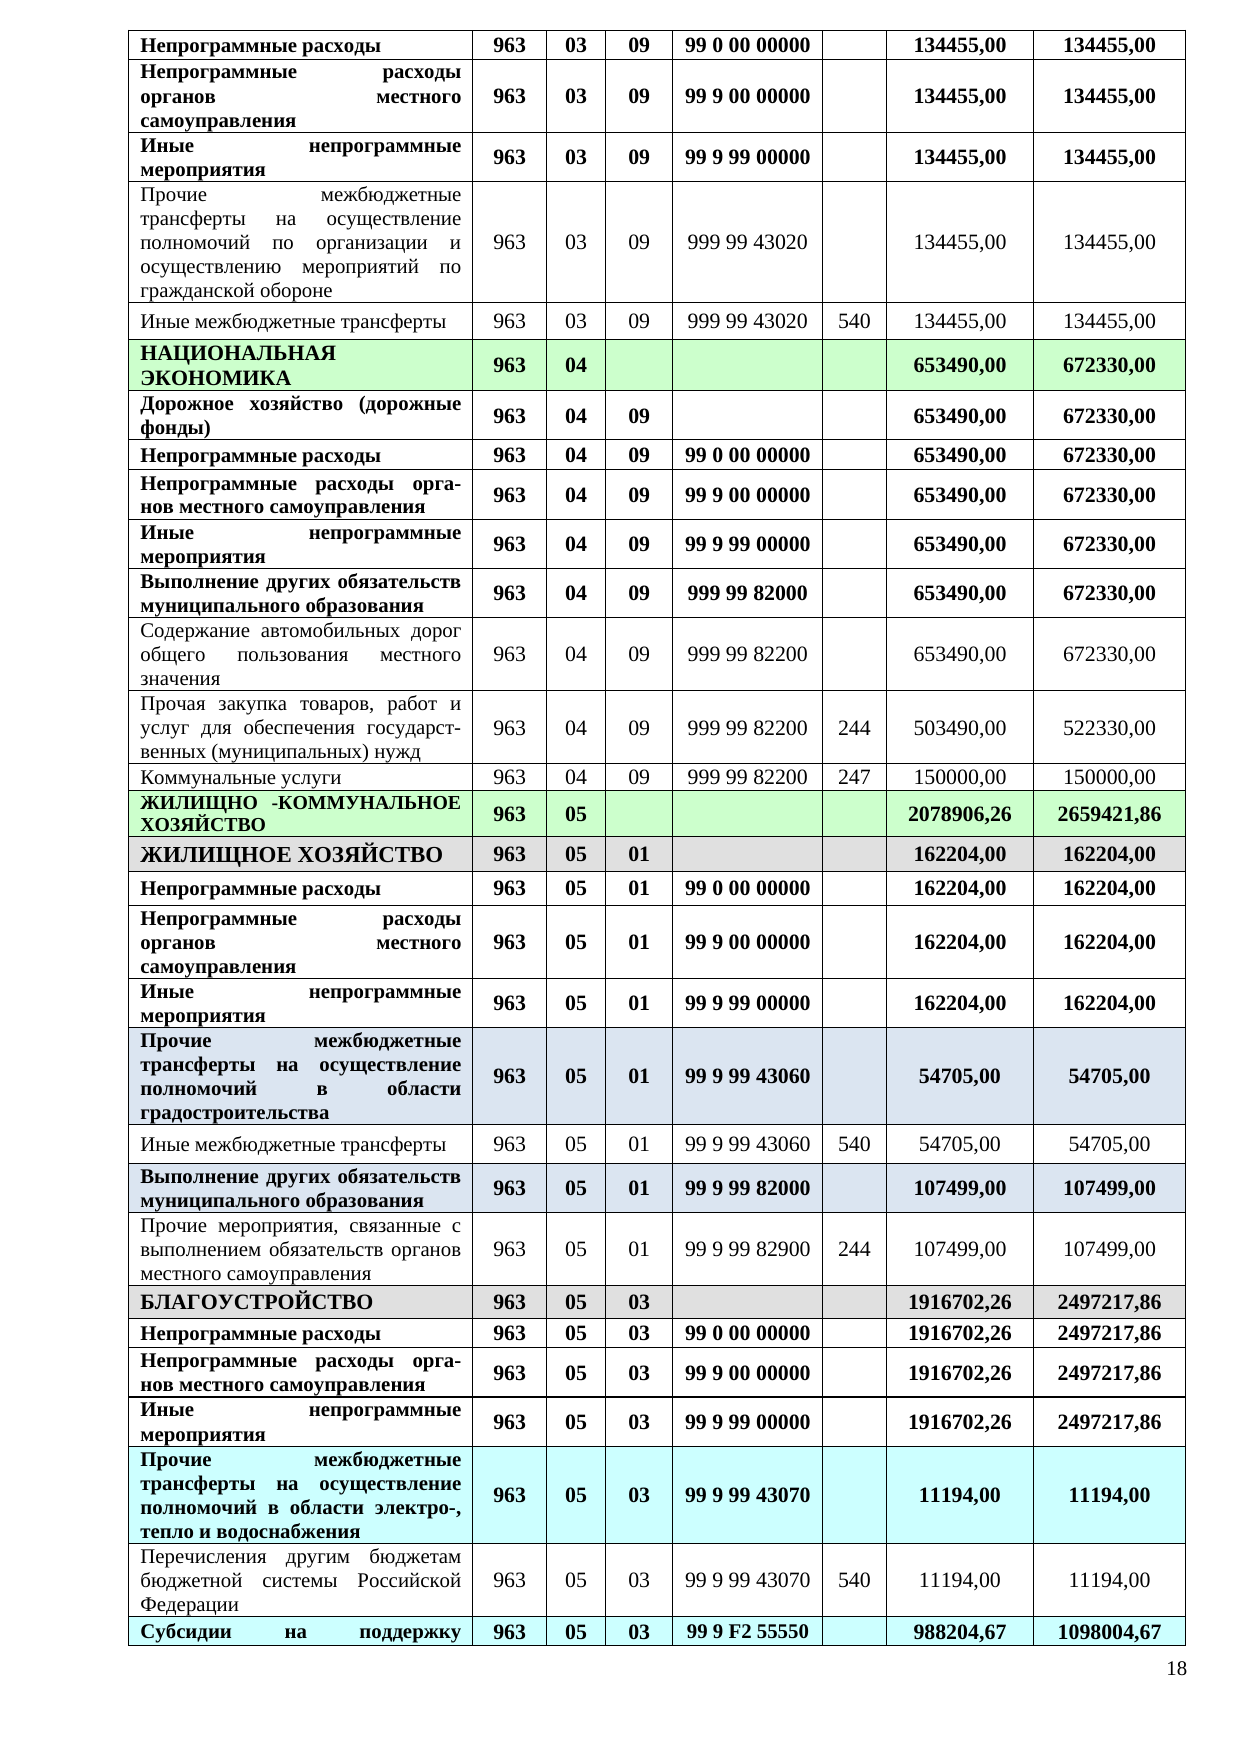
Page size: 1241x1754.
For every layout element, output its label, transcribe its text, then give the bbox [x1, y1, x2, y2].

table_cell Иные непрограммные мероприятия [129, 1398, 472, 1446]
table_cell 99 9 F2 55550 [673, 1617, 822, 1645]
table_cell Прочие мероприятия, связанные с выполнением обязательств органов местного самоуправления [129, 1213, 472, 1285]
table_cell [823, 440, 886, 469]
table_cell [673, 791, 822, 836]
table_cell 05 [547, 1213, 605, 1285]
table_cell 244 [823, 1213, 886, 1285]
table_cell 99 9 99 82000 [673, 1164, 822, 1212]
table_cell 01 [606, 906, 672, 978]
table_cell 963 [473, 133, 546, 181]
table_cell 134455,00 [1034, 303, 1185, 339]
table_cell 04 [547, 340, 605, 390]
table_cell Иные межбюджетные трансферты [129, 303, 472, 339]
table_cell 540 [823, 1125, 886, 1163]
table_cell Выполнение других обязательств муниципального образования [129, 1164, 472, 1212]
table_cell 2497217,86 [1034, 1286, 1185, 1318]
table_cell 11194,00 [1034, 1447, 1185, 1543]
table_cell 963 [473, 1398, 546, 1446]
table_cell 09 [606, 133, 672, 181]
table_cell 05 [547, 1028, 605, 1124]
table_cell 162204,00 [1034, 837, 1185, 871]
table_cell [823, 1286, 886, 1318]
table_cell 03 [547, 303, 605, 339]
table_cell 03 [606, 1617, 672, 1645]
table_cell 653490,00 [887, 470, 1033, 518]
table_cell 162204,00 [887, 906, 1033, 978]
table_cell [823, 340, 886, 390]
table_cell Перечисления другим бюджетам бюджетной системы Российской Федерации [129, 1544, 472, 1616]
table_cell 03 [606, 1286, 672, 1318]
table_cell 54705,00 [887, 1028, 1033, 1124]
table_cell [823, 31, 886, 58]
table_cell 54705,00 [887, 1125, 1033, 1163]
table_cell 963 [473, 691, 546, 763]
table_cell Иные непрограммные мероприятия [129, 520, 472, 568]
table_cell 653490,00 [887, 340, 1033, 390]
table_cell 999 99 43020 [673, 303, 822, 339]
table_cell 1916702,26 [887, 1319, 1033, 1347]
table_cell Непрограммные расходы [129, 31, 472, 58]
table_cell [823, 1319, 886, 1347]
table_cell 03 [606, 1544, 672, 1616]
table_cell 999 99 82200 [673, 764, 822, 789]
table_cell 503490,00 [887, 691, 1033, 763]
table_cell 05 [547, 1286, 605, 1318]
table_cell 134455,00 [1034, 182, 1185, 302]
table_cell [823, 569, 886, 617]
table_cell 150000,00 [1034, 764, 1185, 789]
table_cell НАЦИОНАЛЬНАЯ ЭКОНОМИКА [129, 340, 472, 390]
table_cell 540 [823, 303, 886, 339]
table_cell 963 [473, 837, 546, 871]
table_cell 11194,00 [887, 1544, 1033, 1616]
table_cell 963 [473, 60, 546, 132]
table_cell 2497217,86 [1034, 1348, 1185, 1396]
table_cell [823, 906, 886, 978]
table_cell [823, 1028, 886, 1124]
table_cell 134455,00 [1034, 31, 1185, 58]
table_cell 963 [473, 1617, 546, 1645]
table_cell 1916702,26 [887, 1348, 1033, 1396]
table_cell 162204,00 [1034, 872, 1185, 904]
table_cell 04 [547, 691, 605, 763]
table_cell 999 99 82200 [673, 691, 822, 763]
table_cell 963 [473, 31, 546, 58]
table_cell 2659421,86 [1034, 791, 1185, 836]
table_cell 672330,00 [1034, 440, 1185, 469]
table_cell 04 [547, 391, 605, 439]
table_cell 99 9 00 00000 [673, 1348, 822, 1396]
table_cell 05 [547, 1319, 605, 1347]
table_cell 134455,00 [887, 133, 1033, 181]
table_cell 05 [547, 1617, 605, 1645]
table_cell 05 [547, 1125, 605, 1163]
table_cell 963 [473, 1319, 546, 1347]
table_cell 05 [547, 1544, 605, 1616]
table_cell 03 [606, 1348, 672, 1396]
table_cell 09 [606, 569, 672, 617]
table_cell Непрограммные расходы орга-нов местного самоуправления [129, 1348, 472, 1396]
table_cell 999 99 82200 [673, 618, 822, 690]
table_cell [823, 979, 886, 1027]
table_cell 963 [473, 303, 546, 339]
table_cell 09 [606, 520, 672, 568]
table_cell 05 [547, 1164, 605, 1212]
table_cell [129, 1617, 472, 1645]
table_cell 107499,00 [1034, 1164, 1185, 1212]
table_cell 04 [547, 440, 605, 469]
table_cell 653490,00 [887, 391, 1033, 439]
table_cell 54705,00 [1034, 1028, 1185, 1124]
table_cell 653490,00 [887, 569, 1033, 617]
table_cell [606, 791, 672, 836]
table_cell 01 [606, 1213, 672, 1285]
table_cell 99 9 99 00000 [673, 979, 822, 1027]
table_cell [823, 872, 886, 904]
table_cell 963 [473, 1125, 546, 1163]
table_cell 963 [473, 1164, 546, 1212]
table_cell 03 [547, 182, 605, 302]
table_cell Прочие межбюджетные трансферты на осуществление полномочий в области градостроительства [129, 1028, 472, 1124]
table_cell Иные межбюджетные трансферты [129, 1125, 472, 1163]
table_cell 99 9 99 43070 [673, 1544, 822, 1616]
table_cell [823, 470, 886, 518]
table_cell 2078906,26 [887, 791, 1033, 836]
table_cell Непрограммные расходы органов местного самоуправления [129, 906, 472, 978]
table_cell 05 [547, 906, 605, 978]
table_cell 653490,00 [887, 618, 1033, 690]
table_cell [823, 1348, 886, 1396]
table_cell 1916702,26 [887, 1286, 1033, 1318]
table_cell 99 9 00 00000 [673, 60, 822, 132]
table_cell 09 [606, 618, 672, 690]
table_cell [823, 837, 886, 871]
table_cell 963 [473, 1544, 546, 1616]
table_cell [823, 391, 886, 439]
table_cell ЖИЛИЩНО -КОММУНАЛЬНОЕ ХОЗЯЙСТВО [129, 791, 472, 836]
table_cell 99 0 00 00000 [673, 31, 822, 58]
table_cell [823, 1617, 886, 1645]
table_cell 963 [473, 1028, 546, 1124]
table_cell 99 9 99 43060 [673, 1028, 822, 1124]
table_cell 99 9 99 00000 [673, 1398, 822, 1446]
table_cell Непрограммные расходы [129, 872, 472, 904]
table_cell Непрограммные расходы органов местного самоуправления [129, 60, 472, 132]
table_cell 04 [547, 618, 605, 690]
table_cell Непрограммные расходы [129, 1319, 472, 1347]
table_cell 09 [606, 303, 672, 339]
table_cell 01 [606, 872, 672, 904]
table_cell 99 0 00 00000 [673, 440, 822, 469]
table_cell 963 [473, 391, 546, 439]
table_cell Иные непрограммные мероприятия [129, 133, 472, 181]
table_cell 09 [606, 391, 672, 439]
table_cell 05 [547, 791, 605, 836]
table_cell 03 [606, 1319, 672, 1347]
table_cell 672330,00 [1034, 340, 1185, 390]
table_cell 162204,00 [887, 837, 1033, 871]
table_cell 1098004,67 [1034, 1617, 1185, 1645]
table_cell Содержание автомобильных дорог общего пользования местного значения [129, 618, 472, 690]
table_cell 01 [606, 837, 672, 871]
table_cell 03 [547, 60, 605, 132]
table_cell [673, 391, 822, 439]
table_cell [823, 60, 886, 132]
table_cell 134455,00 [887, 60, 1033, 132]
table_cell 963 [473, 440, 546, 469]
table_cell 963 [473, 520, 546, 568]
table_cell 09 [606, 60, 672, 132]
table_cell 05 [547, 872, 605, 904]
table_cell Иные непрограммные мероприятия [129, 979, 472, 1027]
table_cell 11194,00 [1034, 1544, 1185, 1616]
table_cell 09 [606, 182, 672, 302]
table_cell Непрограммные расходы орга-нов местного самоуправления [129, 470, 472, 518]
table_cell 03 [606, 1398, 672, 1446]
table_cell 03 [606, 1447, 672, 1543]
table_cell 04 [547, 569, 605, 617]
table_cell Непрограммные расходы [129, 440, 472, 469]
table_cell 150000,00 [887, 764, 1033, 789]
table_cell 963 [473, 791, 546, 836]
table_cell 99 9 99 00000 [673, 133, 822, 181]
table_cell [823, 182, 886, 302]
table_cell 99 9 00 00000 [673, 906, 822, 978]
table_cell 522330,00 [1034, 691, 1185, 763]
table_cell 162204,00 [1034, 979, 1185, 1027]
table_cell 963 [473, 979, 546, 1027]
table_cell 99 9 99 82900 [673, 1213, 822, 1285]
table_cell 04 [547, 520, 605, 568]
table_cell ЖИЛИЩНОЕ ХОЗЯЙСТВО [129, 837, 472, 871]
table_cell 99 9 00 00000 [673, 470, 822, 518]
table_cell 963 [473, 1286, 546, 1318]
table_cell 653490,00 [887, 440, 1033, 469]
table_cell 963 [473, 764, 546, 789]
table_cell [823, 520, 886, 568]
table_cell 05 [547, 1348, 605, 1396]
table_cell 107499,00 [1034, 1213, 1185, 1285]
table_cell Дорожное хозяйство (дорожные фонды) [129, 391, 472, 439]
table_cell 01 [606, 1028, 672, 1124]
table_cell 540 [823, 1544, 886, 1616]
table_cell 134455,00 [1034, 60, 1185, 132]
table_cell [673, 837, 822, 871]
table_cell 01 [606, 1164, 672, 1212]
table_cell 999 99 82000 [673, 569, 822, 617]
table_cell 134455,00 [887, 182, 1033, 302]
table_cell [823, 1164, 886, 1212]
table_cell 244 [823, 691, 886, 763]
table_cell 134455,00 [887, 303, 1033, 339]
table_cell 963 [473, 470, 546, 518]
table_cell 1916702,26 [887, 1398, 1033, 1446]
table_cell 54705,00 [1034, 1125, 1185, 1163]
table_cell 2497217,86 [1034, 1398, 1185, 1446]
table_cell 05 [547, 1447, 605, 1543]
table_cell Прочие межбюджетные трансферты на осуществление полномочий в области электро-, тепло и водоснабжения [129, 1447, 472, 1543]
table_cell [823, 1447, 886, 1543]
table_cell 672330,00 [1034, 520, 1185, 568]
table_cell 134455,00 [887, 31, 1033, 58]
table_cell 99 0 00 00000 [673, 872, 822, 904]
table_cell 09 [606, 691, 672, 763]
table_cell 672330,00 [1034, 391, 1185, 439]
table_cell 162204,00 [887, 872, 1033, 904]
table_cell 963 [473, 182, 546, 302]
table_cell 963 [473, 1447, 546, 1543]
table_cell 963 [473, 1348, 546, 1396]
table_cell 134455,00 [1034, 133, 1185, 181]
table_cell 963 [473, 906, 546, 978]
table_cell 99 9 99 43070 [673, 1447, 822, 1543]
table_cell Прочие межбюджетные трансферты на осуществление полномочий по организации и осуществлению мероприятий по гражданской обороне [129, 182, 472, 302]
table_cell 162204,00 [887, 979, 1033, 1027]
table_cell 988204,67 [887, 1617, 1033, 1645]
table_cell Прочая закупка товаров, работ и услуг для обеспечения государст-венных (муниципальных) нужд [129, 691, 472, 763]
table_cell БЛАГОУСТРОЙСТВО [129, 1286, 472, 1318]
table_cell 09 [606, 764, 672, 789]
table_cell 05 [547, 1398, 605, 1446]
table_cell 162204,00 [1034, 906, 1185, 978]
table_cell Выполнение других обязательств муниципального образования [129, 569, 472, 617]
table_cell 999 99 43020 [673, 182, 822, 302]
table_cell 107499,00 [887, 1164, 1033, 1212]
table_cell 99 9 99 00000 [673, 520, 822, 568]
table_cell 653490,00 [887, 520, 1033, 568]
table_cell 963 [473, 1213, 546, 1285]
table_cell 99 0 00 00000 [673, 1319, 822, 1347]
table_cell 05 [547, 837, 605, 871]
table_cell 05 [547, 979, 605, 1027]
table_cell [673, 340, 822, 390]
table_cell [606, 340, 672, 390]
table_cell 2497217,86 [1034, 1319, 1185, 1347]
table_cell 963 [473, 872, 546, 904]
table_cell 963 [473, 569, 546, 617]
table_cell 963 [473, 340, 546, 390]
table_cell 247 [823, 764, 886, 789]
table_cell [823, 618, 886, 690]
table_cell [823, 1398, 886, 1446]
table_cell 672330,00 [1034, 470, 1185, 518]
table_cell Коммунальные услуги [129, 764, 472, 789]
table_cell 01 [606, 979, 672, 1027]
table_cell 04 [547, 470, 605, 518]
table_cell 107499,00 [887, 1213, 1033, 1285]
table_cell 99 9 99 43060 [673, 1125, 822, 1163]
table_cell 04 [547, 764, 605, 789]
table_cell 01 [606, 1125, 672, 1163]
table_cell 672330,00 [1034, 569, 1185, 617]
table_cell 03 [547, 31, 605, 58]
table_cell 09 [606, 31, 672, 58]
table_cell 672330,00 [1034, 618, 1185, 690]
table_cell [823, 791, 886, 836]
table_cell 963 [473, 618, 546, 690]
table_cell 09 [606, 440, 672, 469]
table_cell 11194,00 [887, 1447, 1033, 1543]
table_cell [823, 133, 886, 181]
table_cell [673, 1286, 822, 1318]
table_cell 09 [606, 470, 672, 518]
table_cell 03 [547, 133, 605, 181]
